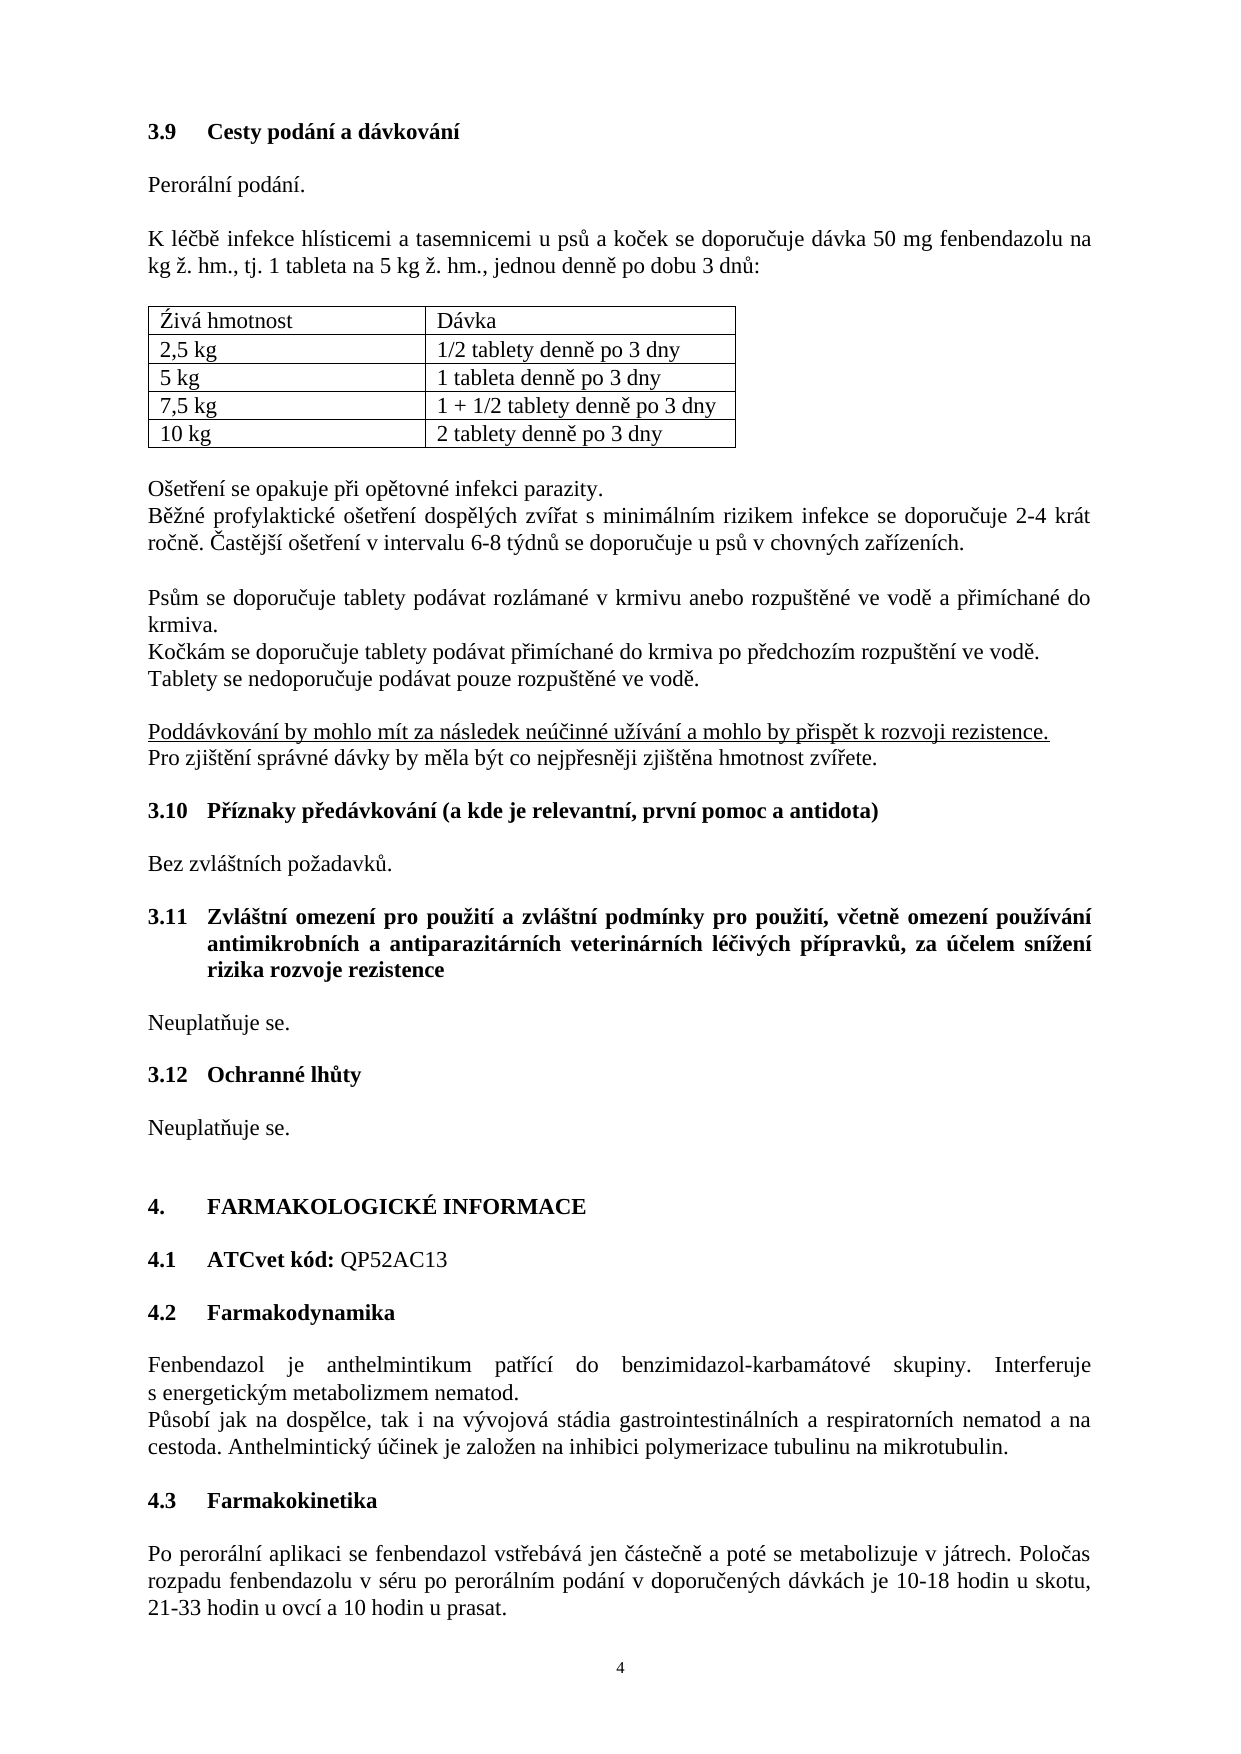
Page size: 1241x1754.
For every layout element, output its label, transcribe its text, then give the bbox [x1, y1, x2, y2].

text 4.2 Farmakodynamika [148, 1298, 1092, 1325]
text Po perorální aplikaci se fenbendazol vstřebává jen částečně a poté se metabolizuje v játrech. Poločas rozpadu fenbendazolu v séru po perorálním podání v doporučených dávkách je 10-18 hodin u skotu, 21-33 hodin u ovcí a 10 hodin u prasat. [148, 1539, 1092, 1621]
table_cell 2 tablety denně po 3 dny [426, 420, 735, 447]
text Psům se doporučuje tablety podávat rozlámané v krmivu anebo rozpuštěné ve vodě a přimíchané do krmiva. [148, 583, 1092, 637]
table_cell 1 tableta denně po 3 dny [426, 364, 735, 391]
text 3.10 Příznaky předávkování (a kde je relevantní, první pomoc a antidota) [148, 797, 1092, 823]
table_header Dávka [426, 307, 735, 334]
text Bez zvláštních požadavků. [148, 850, 1092, 877]
text 3.9 Cesty podání a dávkování [148, 118, 1092, 144]
text 4. FARMAKOLOGICKÉ INFORMACE [148, 1193, 1092, 1219]
table_cell [149, 364, 425, 391]
text Poddávkování by mohlo mít za následek neúčinné užívání a mohlo by přispět k rozvoji rezistence. [148, 718, 1092, 744]
text Kočkám se doporučuje tablety podávat přimíchané do krmiva po předchozím rozpuštění ve vodě. [148, 637, 1092, 664]
text 4.3 Farmakokinetika [148, 1487, 1092, 1513]
table_cell [149, 392, 425, 419]
text Perorální podání. [148, 171, 1092, 198]
text 3.11 Zvláštní omezení pro použití a zvláštní podmínky pro použití, včetně omezení používání antimikrobních a antiparazitárních veterinárních léčivých přípravků, za účelem snížení rizika rozvoje rezistence [148, 903, 1092, 982]
text Tablety se nedoporučuje podávat pouze rozpuštěné ve vodě. [148, 664, 1092, 692]
text K léčbě infekce hlísticemi a tasemnicemi u psů a koček se doporučuje dávka 50 mg fenbendazolu na kg ž. hm., tj. 1 tableta na ž. hm., jednou denně po dobu 3 dnů: [148, 225, 1092, 279]
text Neuplatňuje se. [148, 1009, 1092, 1035]
text Působí jak na dospělce, tak i na vývojová stádia gastrointestinálních a respiratorních nematod a na cestoda. Anthelmintický účinek je založen na inhibici polymerizace tubulinu na mikrotubulin. [148, 1405, 1092, 1459]
text Neuplatňuje se. [148, 1114, 1092, 1140]
text Pro zjištění správné dávky by měla být co nejpřesněji zjištěna hmotnost zvířete. [148, 744, 1092, 771]
table_cell [149, 335, 425, 362]
table_cell 1 + 1/2 tablety denně po 3 dny [426, 392, 735, 419]
text Fenbendazol je anthelmintikum patřící do benzimidazol-karbamátové skupiny. Interferuje s energetickým metabolizmem nematod. [148, 1351, 1092, 1405]
text 4.1 ATCvet kód: QP52AC13 [148, 1246, 1092, 1272]
text 3.12 Ochranné lhůty [148, 1061, 1092, 1088]
text Běžné profylaktické ošetření dospělých zvířat s minimálním rizikem infekce se doporučuje 2-4 krát ročně. Častější ošetření v intervalu 6-8 týdnů se doporučuje u psů v chovných zařízeních. [148, 502, 1092, 556]
text Ošetření se opakuje při opětovné infekci parazity. [148, 475, 1092, 502]
table_header Źivá hmotnost [149, 307, 425, 334]
table_cell [149, 420, 425, 447]
table_cell 1/2 tablety denně po 3 dny [426, 335, 735, 362]
